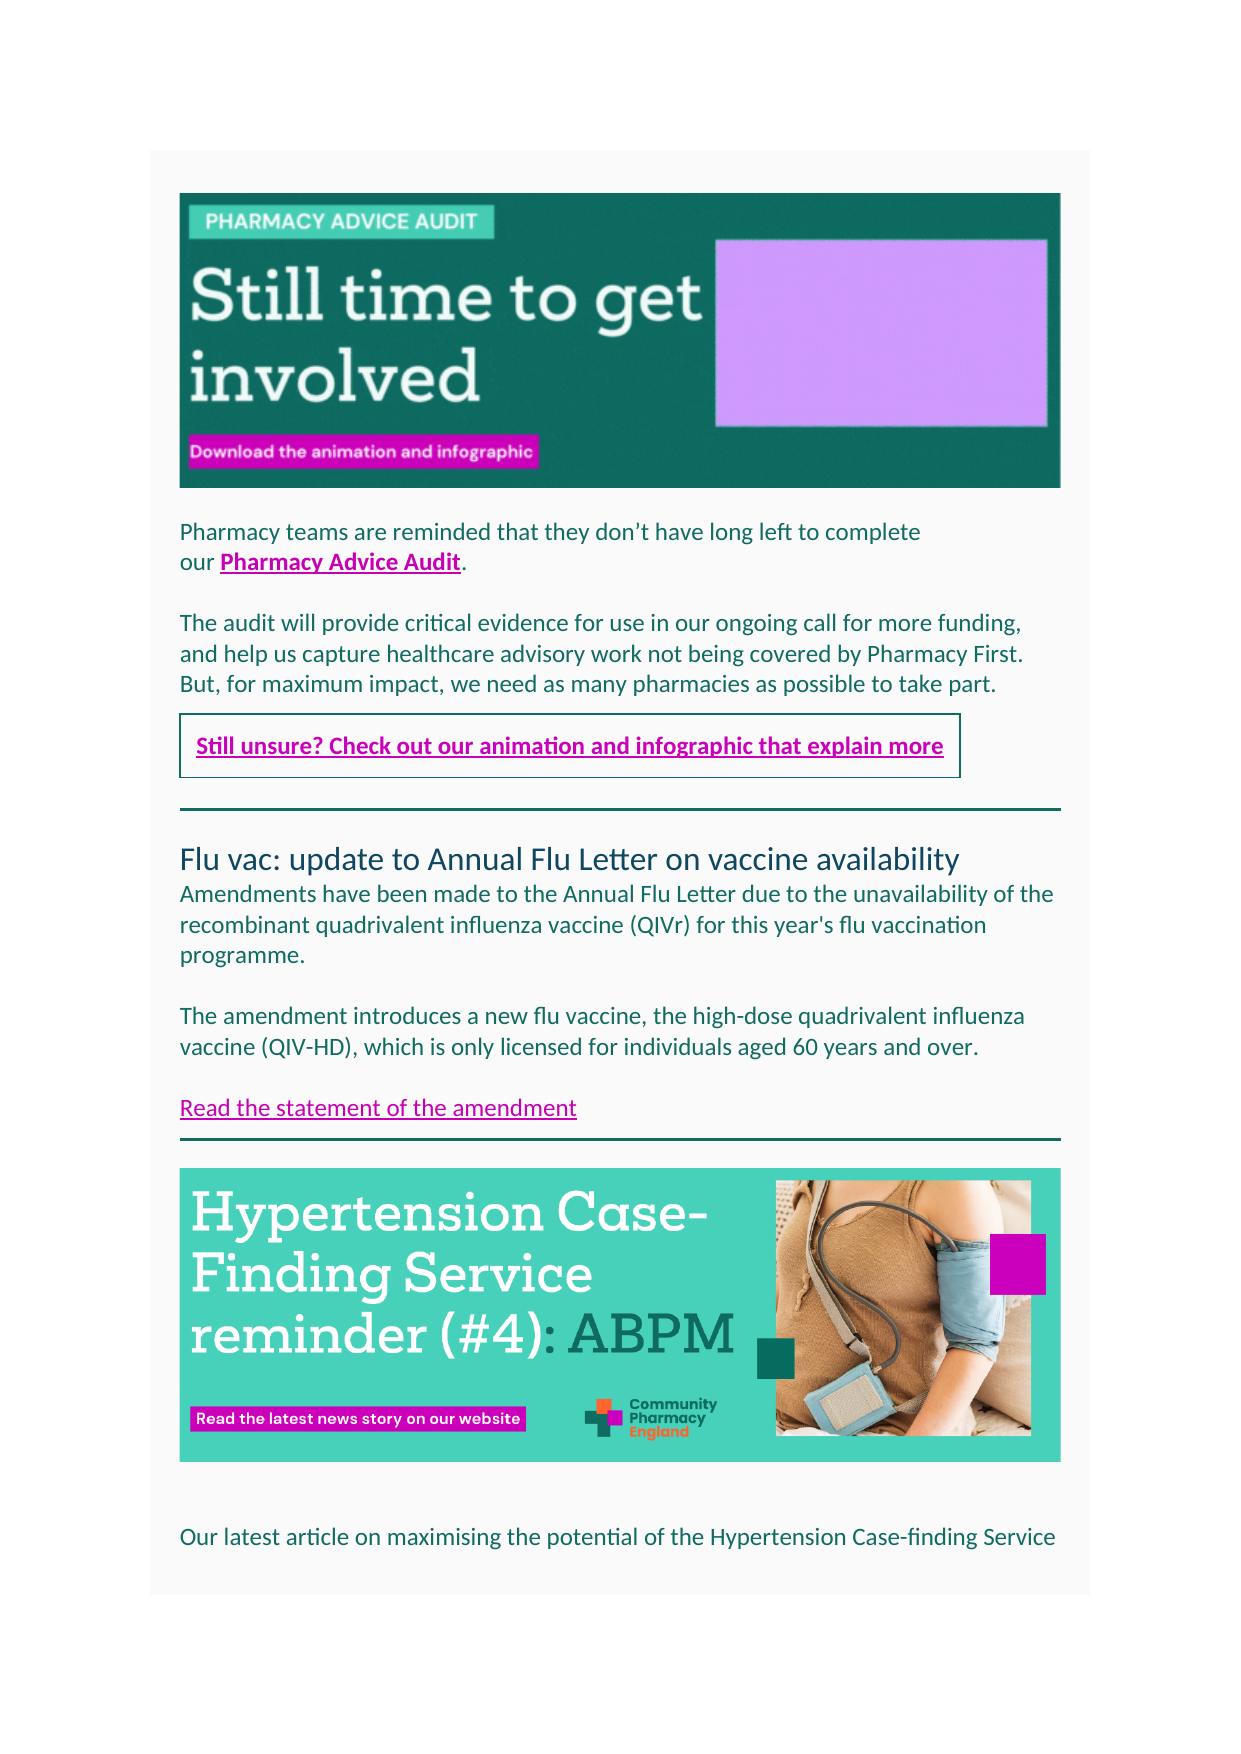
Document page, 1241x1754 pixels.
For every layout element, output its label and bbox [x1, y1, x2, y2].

picture [179, 1168, 1061, 1462]
picture [179, 193, 1061, 488]
table_header [150, 150, 1090, 1595]
